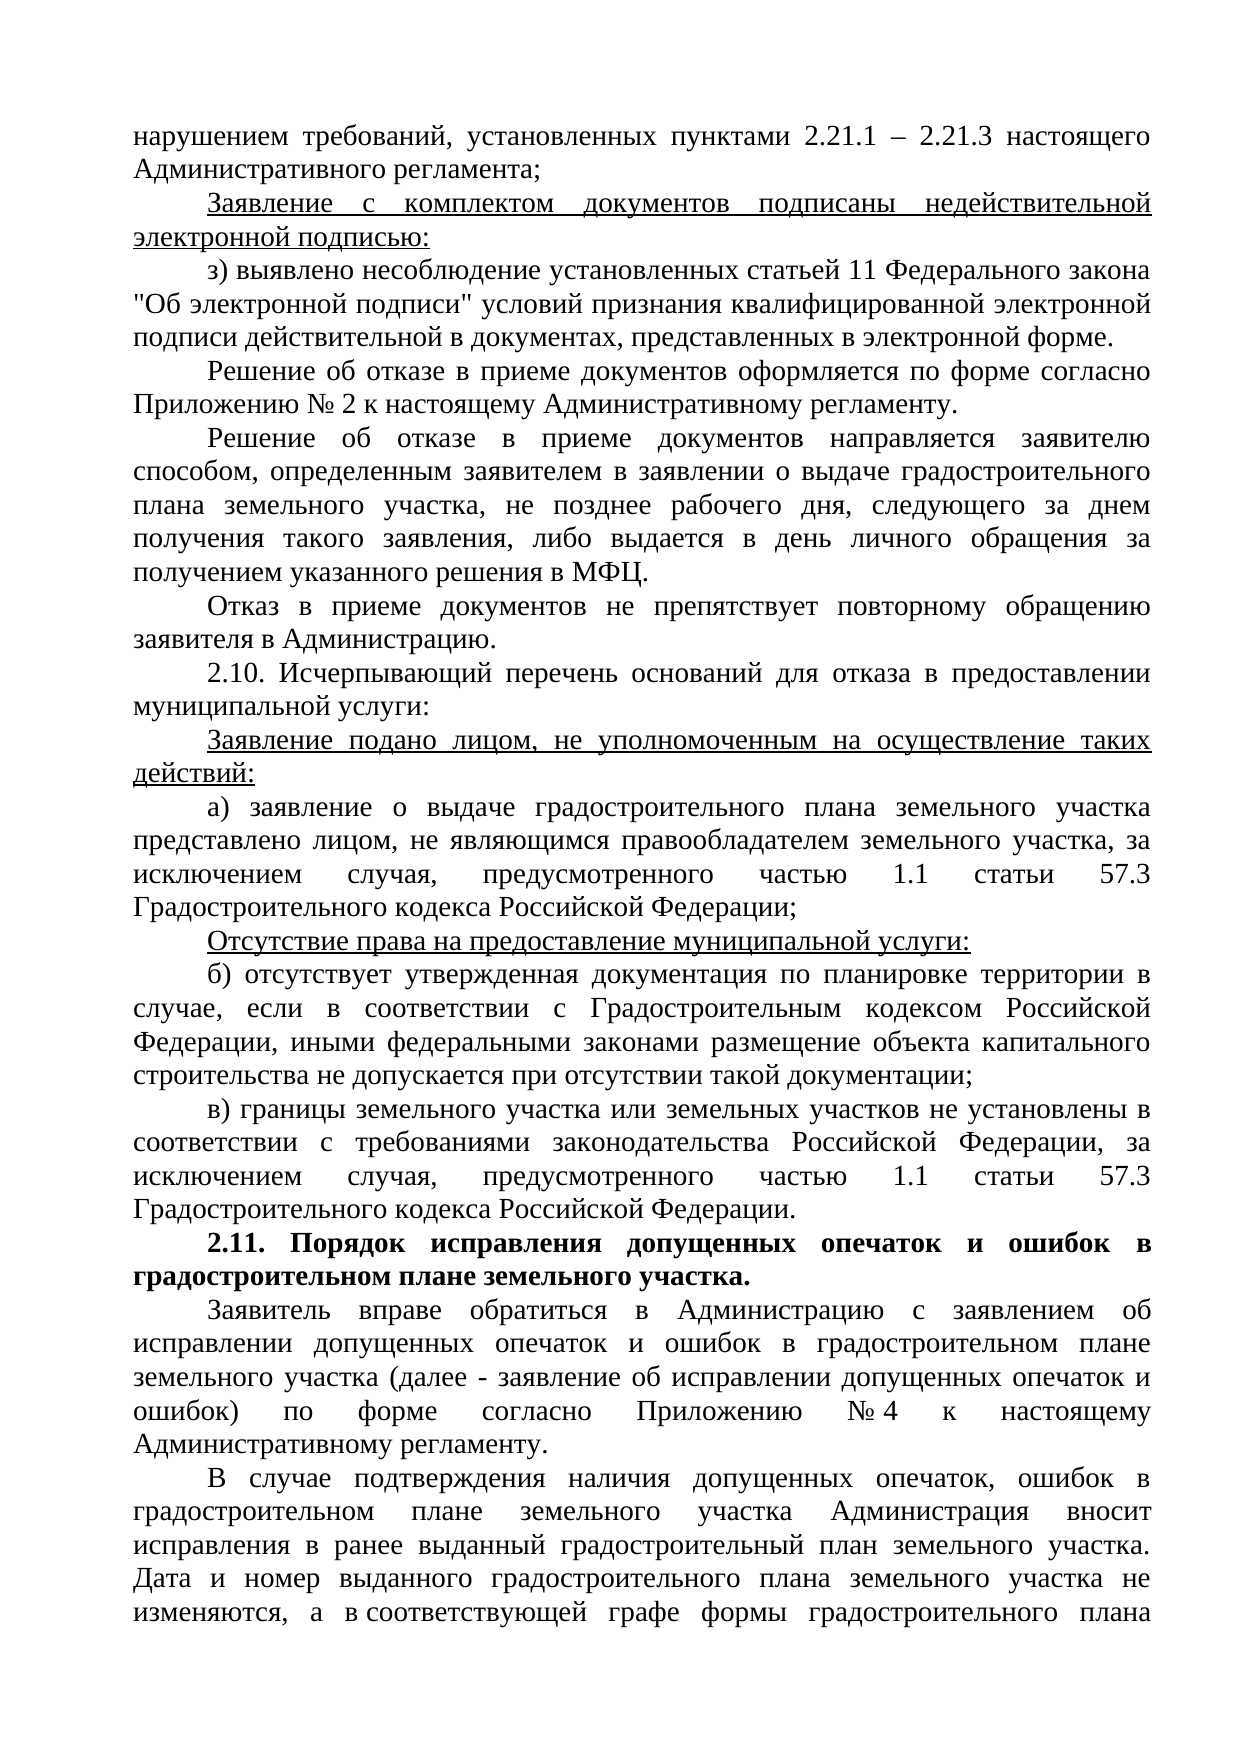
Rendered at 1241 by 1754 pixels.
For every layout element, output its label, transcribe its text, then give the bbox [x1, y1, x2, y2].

text Отказ в приеме документов не препятствует повторному обращению заявителя в Администрацию. [133, 588, 1152, 655]
text з) выявлено несоблюдение установленных статьей 11 Федерального закона "Об электронной подписи" условий признания квалифицированной электронной подписи действительной в документах, представленных в электронной форме. [133, 252, 1152, 353]
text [133, 1460, 1152, 1627]
text Решение об отказе в приеме документов направляется заявителю способом, определенным заявителем в заявлении о выдаче градостроительного плана земельного участка, не позднее рабочего дня, следующего за днем получения такого заявления, либо выдается в день личного обращения за получением указанного решения в МФЦ. [133, 420, 1152, 588]
text 2.10. Исчерпывающий перечень оснований для отказа в предоставлении муниципальной услуги: [133, 655, 1152, 722]
text Заявление с комплектом документов подписаны недействительной электронной подписью: [133, 185, 1152, 252]
text Отсутствие права на предоставление муниципальной услуги: [133, 923, 1152, 957]
text б) отсутствует утвержденная документация по планировке территории в случае, если в соответствии с Градостроительным кодексом Российской Федерации, иными федеральными законами размещение объекта капитального строительства не допускается при отсутствии такой документации; [133, 957, 1152, 1091]
text в) границы земельного участка или земельных участков не установлены в соответствии с требованиями законодательства Российской Федерации, за исключением случая, предусмотренного частью 1.1 статьи 57.3 Градостроительного кодекса Российской Федерации. [133, 1091, 1152, 1225]
text Заявитель вправе обратиться в Администрацию с заявлением об исправлении допущенных опечаток и ошибок в градостроительном плане земельного участка (далее - заявление об исправлении допущенных опечаток и ошибок) по форме согласно Приложению № 4 к настоящему Административному регламенту. [133, 1292, 1152, 1460]
text Решение об отказе в приеме документов оформляется по форме согласно Приложению № 2 к настоящему Административному регламенту. [133, 353, 1152, 420]
text Заявление подано лицом, не уполномоченным на осуществление таких действий: [133, 722, 1152, 789]
text 2.11. Порядок исправления допущенных опечаток и ошибок в градостроительном плане земельного участка. [133, 1225, 1152, 1292]
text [133, 118, 1152, 185]
text а) заявление о выдаче градостроительного плана земельного участка представлено лицом, не являющимся правообладателем земельного участка, за исключением случая, предусмотренного частью 1.1 статьи 57.3 Градостроительного кодекса Российской Федерации; [133, 789, 1152, 923]
